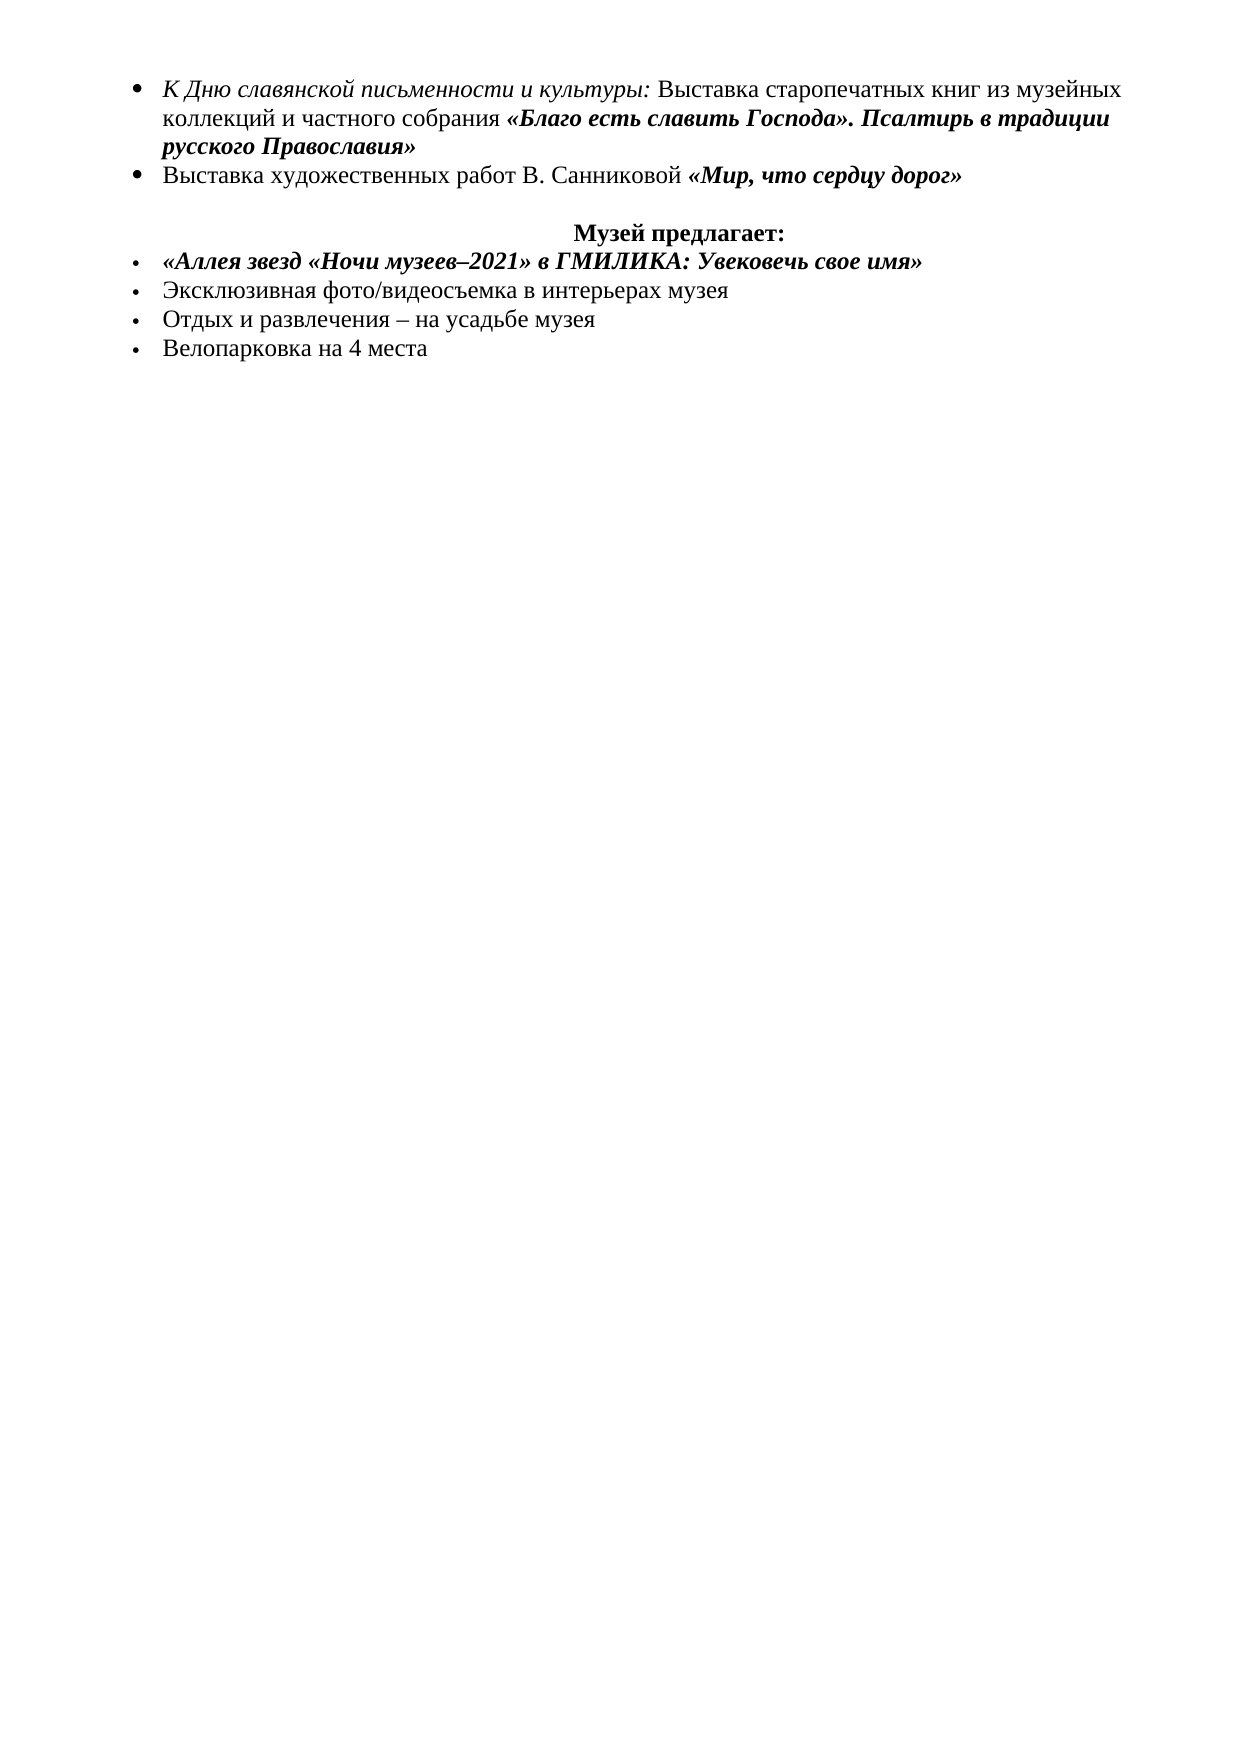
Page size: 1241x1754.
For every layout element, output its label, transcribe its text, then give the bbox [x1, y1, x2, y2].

list Велопарковка на 4 места [133, 333, 1181, 361]
list Эксклюзивная фото/видеосъемка в интерьерах музея [133, 275, 1181, 304]
list К Дню славянской письменности и культуры: Выставка старопечатных книг из музейных [133, 74, 1181, 103]
text Музей предлагает: [177, 218, 1181, 246]
list коллекций и частного собрания «Благо есть славить Господа». Псалтирь в традиции русского Православия» [162, 103, 1181, 160]
list Отдых и развлечения – на усадьбе музея [133, 304, 1181, 333]
list Выставка художественных работ В. Санниковой «Мир, что сердцу дорог» [133, 160, 1181, 189]
list «Аллея звезд «Ночи музеев–2021» в ГМИЛИКА: Увековечь свое имя» [133, 246, 1181, 275]
